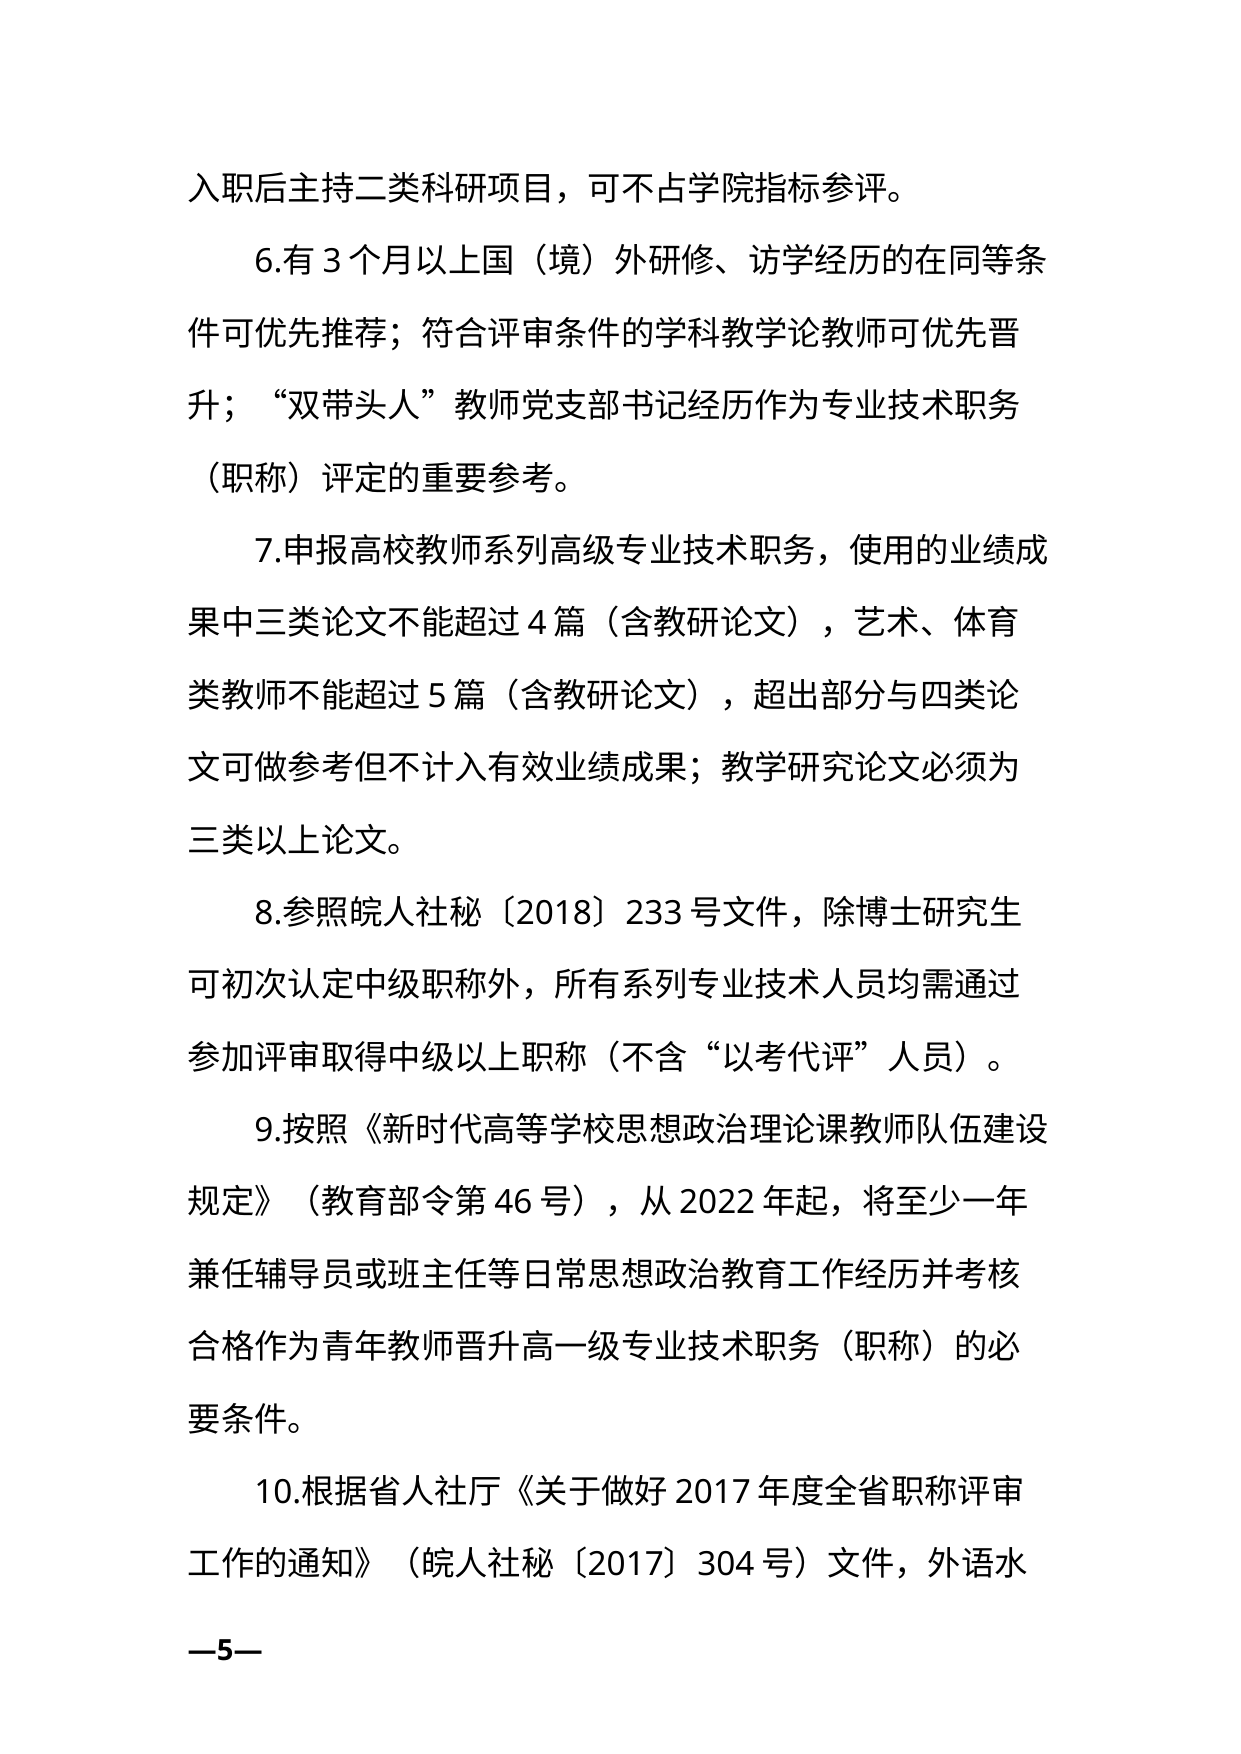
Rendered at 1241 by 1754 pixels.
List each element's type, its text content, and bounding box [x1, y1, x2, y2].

text 6.有3个月以上国（境）外研修、访学经历的在同等条件可优先推荐；符合评审条件的学科教学论教师可优先晋升；“双带头人”教师党支部书记经历作为专业技术职务（职称）评定的重要参考。 [187, 234, 1053, 499]
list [187, 162, 1053, 210]
text 8.参照皖人社秘〔2018〕233号文件，除博士研究生可初次认定中级职称外，所有系列专业技术人员均需通过参加评审取得中级以上职称（不含“以考代评”人员）。 [187, 886, 1053, 1079]
text 9.按照《新时代高等学校思想政治理论课教师队伍建设规定》（教育部令第46号），从2022年起，将至少一年兼任辅导员或班主任等日常思想政治教育工作经历并考核合格作为青年教师晋升高一级专业技术职务（职称）的必要条件。 [187, 1103, 1053, 1441]
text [187, 1465, 1053, 1586]
text 7.申报高校教师系列高级专业技术职务，使用的业绩成果中三类论文不能超过4篇（含教研论文），艺术、体育类教师不能超过5篇（含教研论文），超出部分与四类论文可做参考但不计入有效业绩成果；教学研究论文必须为三类以上论文。 [187, 524, 1053, 862]
